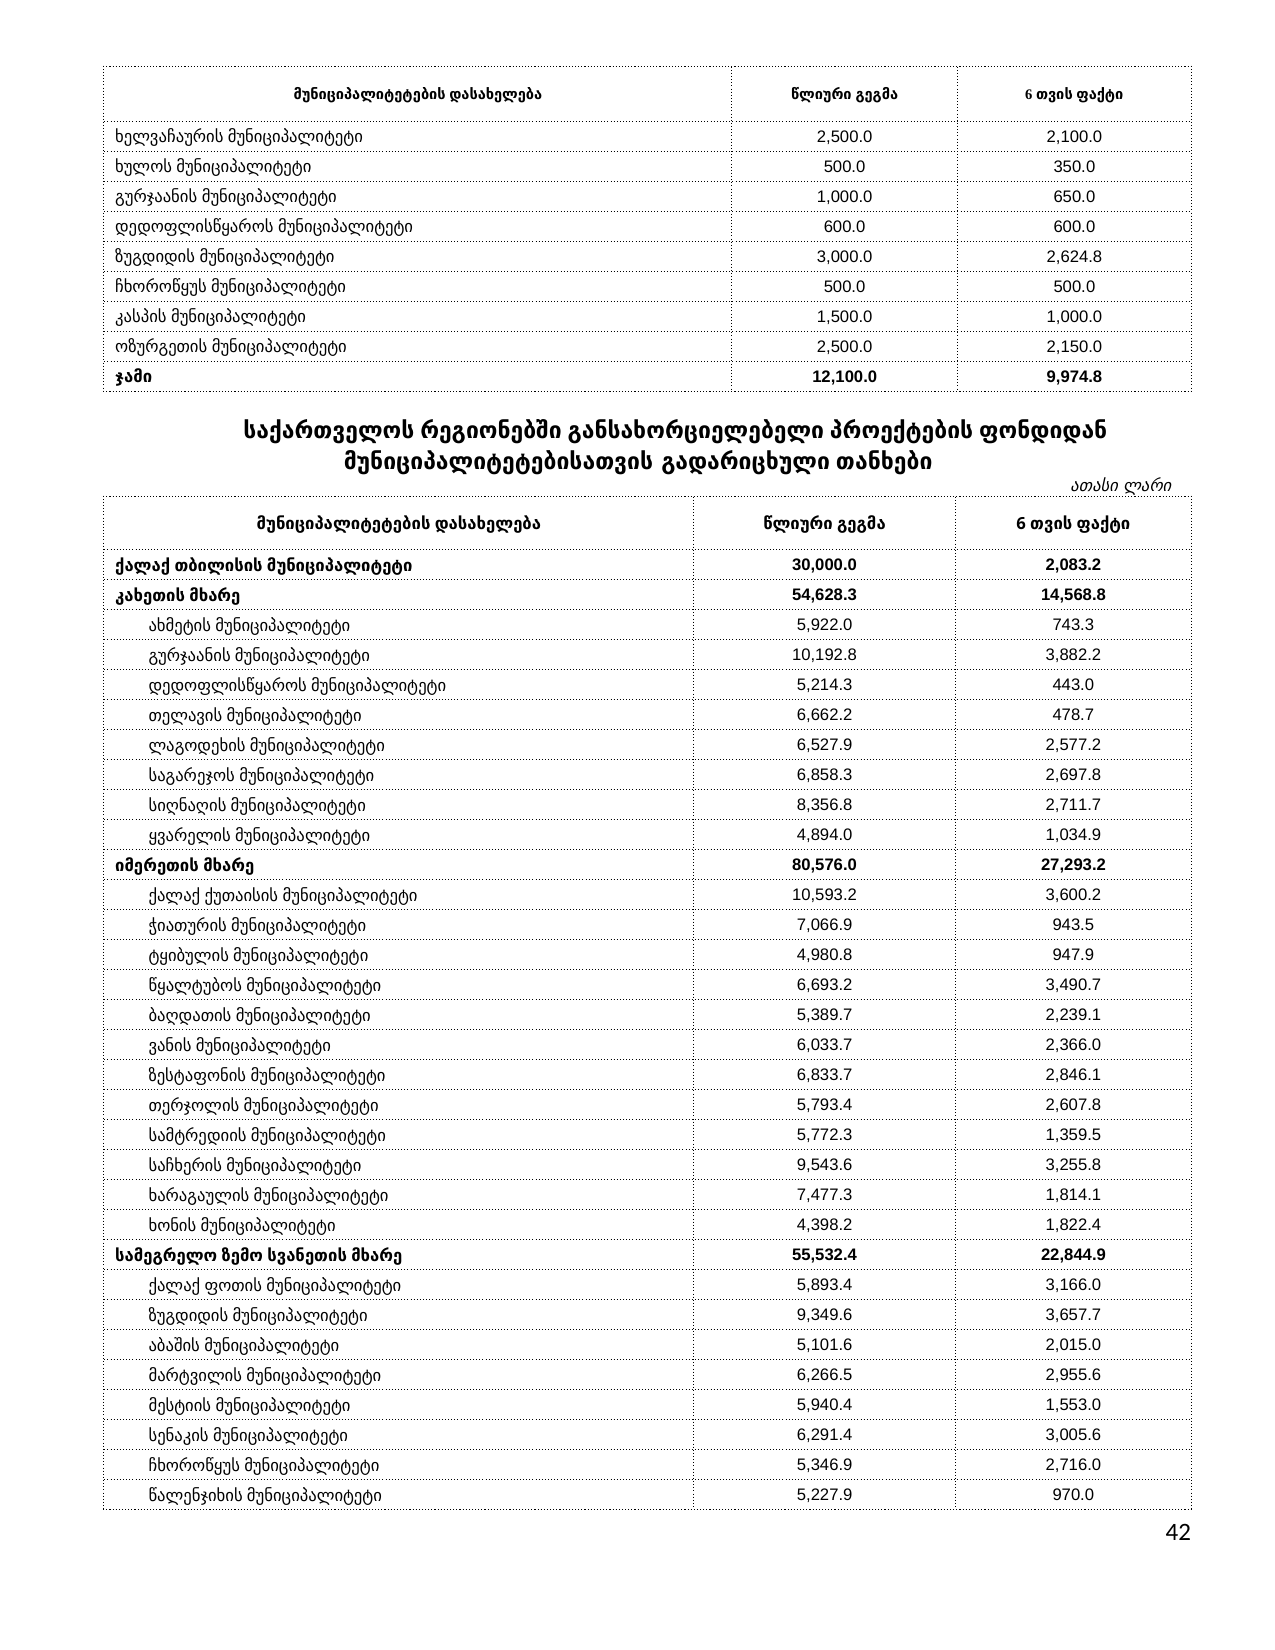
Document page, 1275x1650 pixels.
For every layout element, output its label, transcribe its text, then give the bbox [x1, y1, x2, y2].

table_header 6 თვის ფაქტი [957, 66, 1191, 121]
table_cell 2,239.1 [955, 999, 1191, 1029]
table_cell ჯამი [104, 361, 732, 391]
table_cell 3,657.7 [955, 1299, 1191, 1329]
table_cell 6,693.2 [694, 969, 955, 999]
table_cell 2,100.0 [957, 121, 1191, 151]
table_cell 12,100.0 [732, 361, 957, 391]
table_cell 2,577.2 [955, 729, 1191, 759]
table_cell 443.0 [955, 669, 1191, 699]
table_cell 970.0 [955, 1479, 1191, 1509]
table_cell 5,772.3 [694, 1119, 955, 1149]
table_cell სამტრედიის მუნიციპალიტეტი [104, 1119, 693, 1149]
table_cell 2,015.0 [955, 1329, 1191, 1359]
table_cell 9,349.6 [694, 1299, 955, 1329]
table_cell 500.0 [732, 151, 957, 181]
table_cell 5,793.4 [694, 1089, 955, 1119]
text ათასი ლარი [103, 476, 1173, 496]
table_cell 14,568.8 [955, 579, 1191, 609]
table_cell 4,894.0 [694, 819, 955, 849]
table_cell სამეგრელო ზემო სვანეთის მხარე [104, 1239, 693, 1269]
table_cell 1,500.0 [732, 301, 957, 331]
table_cell სენაკის მუნიციპალიტეტი [104, 1419, 693, 1449]
table_cell 5,893.4 [694, 1269, 955, 1299]
table_cell 478.7 [955, 699, 1191, 729]
table_cell 650.0 [957, 181, 1191, 211]
table_cell ქალაქ ქუთაისის მუნიციპალიტეტი [104, 879, 693, 909]
table_cell 1,814.1 [955, 1179, 1191, 1209]
table_cell 6,291.4 [694, 1419, 955, 1449]
table_cell 9,974.8 [957, 361, 1191, 391]
table_cell 2,500.0 [732, 121, 957, 151]
table_cell საგარეჯოს მუნიციპალიტეტი [104, 759, 693, 789]
table_cell 2,150.0 [957, 331, 1191, 361]
table_cell ხონის მუნიციპალიტეტი [104, 1209, 693, 1239]
table_cell დედოფლისწყაროს მუნიციპალიტეტი [104, 211, 732, 241]
table_cell ზუგდიდის მუნიციპალიტეტი [104, 241, 732, 271]
table_cell გურჯაანის მუნიციპალიტეტი [104, 181, 732, 211]
table_cell 3,255.8 [955, 1149, 1191, 1179]
table_cell 9,543.6 [694, 1149, 955, 1179]
table_cell 2,083.2 [955, 549, 1191, 579]
table_header 6 თვის ფაქტი [955, 496, 1191, 549]
table_cell ჭიათურის მუნიციპალიტეტი [104, 909, 693, 939]
table_cell 6,662.2 [694, 699, 955, 729]
table_cell 1,822.4 [955, 1209, 1191, 1239]
table_cell ზესტაფონის მუნიციპალიტეტი [104, 1059, 693, 1089]
table_cell 1,034.9 [955, 819, 1191, 849]
table_cell მარტვილის მუნიციპალიტეტი [104, 1359, 693, 1389]
table_cell 55,532.4 [694, 1239, 955, 1269]
table_cell 4,980.8 [694, 939, 955, 969]
table_cell წყალტუბოს მუნიციპალიტეტი [104, 969, 693, 999]
table_cell იმერეთის მხარე [104, 849, 693, 879]
table_cell 10,593.2 [694, 879, 955, 909]
table_cell 3,490.7 [955, 969, 1191, 999]
table_cell კახეთის მხარე [104, 579, 693, 609]
table_cell ჩხოროწყუს მუნიციპალიტეტი [104, 1449, 693, 1479]
table_cell 3,005.6 [955, 1419, 1191, 1449]
table_cell თელავის მუნიციპალიტეტი [104, 699, 693, 729]
table_cell 3,000.0 [732, 241, 957, 271]
table_cell 943.5 [955, 909, 1191, 939]
text საქართველოს რეგიონებში განსახორციელებელი პროექტების ფონდიდან მუნიციპალიტეტებისათვის გადარიცხული თანხები [103, 414, 1173, 476]
table_cell წალენჯიხის მუნიციპალიტეტი [104, 1479, 693, 1509]
table_cell გურჯაანის მუნიციპალიტეტი [104, 639, 693, 669]
table_cell 2,716.0 [955, 1449, 1191, 1479]
table_cell 500.0 [957, 271, 1191, 301]
table_cell 5,389.7 [694, 999, 955, 1029]
table_cell 5,346.9 [694, 1449, 955, 1479]
table_cell ახმეტის მუნიციპალიტეტი [104, 609, 693, 639]
table_cell თერჯოლის მუნიციპალიტეტი [104, 1089, 693, 1119]
table_cell 6,033.7 [694, 1029, 955, 1059]
table_cell 6,266.5 [694, 1359, 955, 1389]
table_cell კასპის მუნიციპალიტეტი [104, 301, 732, 331]
table_cell 5,101.6 [694, 1329, 955, 1359]
table_cell ოზურგეთის მუნიციპალიტეტი [104, 331, 732, 361]
table_header მუნიციპალიტეტების დასახელება [104, 496, 693, 549]
table_cell 350.0 [957, 151, 1191, 181]
table_cell 2,697.8 [955, 759, 1191, 789]
table_cell 4,398.2 [694, 1209, 955, 1239]
table_cell 2,955.6 [955, 1359, 1191, 1389]
table_cell 2,607.8 [955, 1089, 1191, 1119]
table_cell 10,192.8 [694, 639, 955, 669]
table_header მუნიციპალიტეტების დასახელება [104, 66, 732, 121]
table_cell აბაშის მუნიციპალიტეტი [104, 1329, 693, 1359]
table_header წლიური გეგმა [694, 496, 955, 549]
table_cell 1,359.5 [955, 1119, 1191, 1149]
table_cell 5,214.3 [694, 669, 955, 699]
table_header წლიური გეგმა [732, 66, 957, 121]
table_cell ხელვაჩაურის მუნიციპალიტეტი [104, 121, 732, 151]
table_cell 6,858.3 [694, 759, 955, 789]
table_cell 600.0 [732, 211, 957, 241]
table_cell 947.9 [955, 939, 1191, 969]
table_cell 1,553.0 [955, 1389, 1191, 1419]
table_cell ქალაქ ფოთის მუნიციპალიტეტი [104, 1269, 693, 1299]
table_cell ჩხოროწყუს მუნიციპალიტეტი [104, 271, 732, 301]
table_cell ყვარელის მუნიციპალიტეტი [104, 819, 693, 849]
table_cell 7,066.9 [694, 909, 955, 939]
table_cell 30,000.0 [694, 549, 955, 579]
table_cell 2,366.0 [955, 1029, 1191, 1059]
table_cell 2,711.7 [955, 789, 1191, 819]
table_cell 2,624.8 [957, 241, 1191, 271]
table_cell 8,356.8 [694, 789, 955, 819]
table_cell 7,477.3 [694, 1179, 955, 1209]
table_cell საჩხერის მუნიციპალიტეტი [104, 1149, 693, 1179]
table_cell სიღნაღის მუნიციპალიტეტი [104, 789, 693, 819]
table_cell 6,527.9 [694, 729, 955, 759]
table_cell 5,940.4 [694, 1389, 955, 1419]
table_cell 3,600.2 [955, 879, 1191, 909]
table_cell 743.3 [955, 609, 1191, 639]
table_cell 3,166.0 [955, 1269, 1191, 1299]
table_cell ბაღდათის მუნიციპალიტეტი [104, 999, 693, 1029]
table_cell 80,576.0 [694, 849, 955, 879]
table_cell მესტიის მუნიციპალიტეტი [104, 1389, 693, 1419]
table_cell 2,500.0 [732, 331, 957, 361]
table_cell 54,628.3 [694, 579, 955, 609]
table_cell 3,882.2 [955, 639, 1191, 669]
table_cell ვანის მუნიციპალიტეტი [104, 1029, 693, 1059]
table_cell 1,000.0 [732, 181, 957, 211]
table_cell 5,922.0 [694, 609, 955, 639]
table_cell 500.0 [732, 271, 957, 301]
table_cell 27,293.2 [955, 849, 1191, 879]
table_cell ხარაგაულის მუნიციპალიტეტი [104, 1179, 693, 1209]
table_cell ზუგდიდის მუნიციპალიტეტი [104, 1299, 693, 1329]
table_cell დედოფლისწყაროს მუნიციპალიტეტი [104, 669, 693, 699]
table_cell 5,227.9 [694, 1479, 955, 1509]
table_cell ტყიბულის მუნიციპალიტეტი [104, 939, 693, 969]
table_cell ქალაქ თბილისის მუნიციპალიტეტი [104, 549, 693, 579]
table_cell 2,846.1 [955, 1059, 1191, 1089]
table_cell ლაგოდეხის მუნიციპალიტეტი [104, 729, 693, 759]
table_cell 22,844.9 [955, 1239, 1191, 1269]
table_cell ხულოს მუნიციპალიტეტი [104, 151, 732, 181]
table_cell 1,000.0 [957, 301, 1191, 331]
table_cell 6,833.7 [694, 1059, 955, 1089]
table_cell 600.0 [957, 211, 1191, 241]
